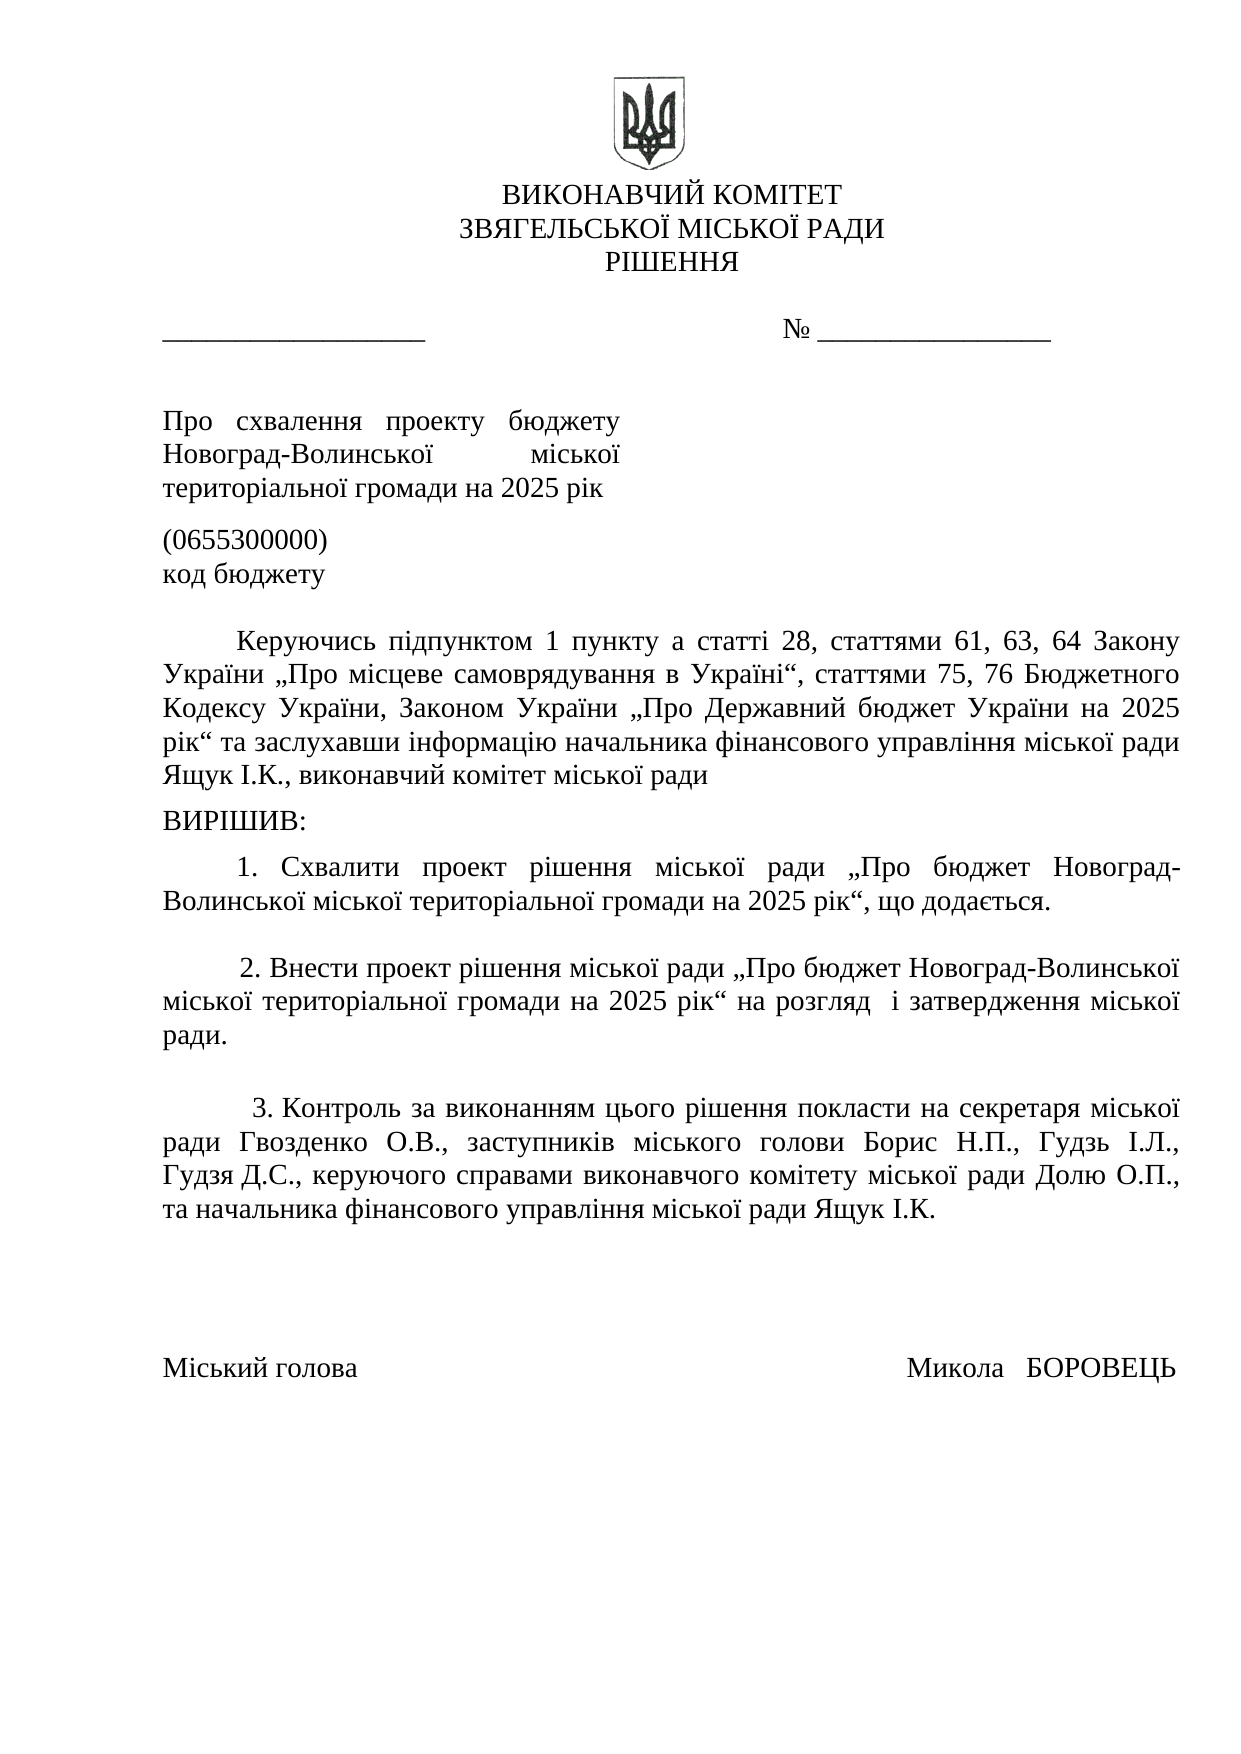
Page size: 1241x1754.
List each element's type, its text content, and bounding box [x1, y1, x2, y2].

text Міський голова Микола БОРОВЕЦЬ [162, 1350, 1181, 1384]
text ЗВЯГЕЛЬСЬКОЇ МІСЬКОЇ РАДИ [162, 211, 1181, 244]
text Про схвалення проекту бюджету Новоград-Волинської міської територіальної громади на 2025 рік [162, 403, 620, 503]
text (0655300000) [162, 522, 1181, 556]
text РІШЕННЯ [162, 244, 1181, 278]
text 1. Схвалити проект рішення міської ради „Про бюджет Новоград-Волинської міської територіальної громади на 2025 рік“, що додається. [162, 849, 1181, 916]
text Керуючись підпунктом 1 пункту а статті 28, статтями 61, 63, 64 Закону України „Про місцеве самоврядування в Україні“, статтями 75, 76 Бюджетного Кодексу України, Законом України „Про Державний бюджет України на 2025 рік“ та заслухавши інформацію начальника фінансового управління міської ради Ящук І.К., виконавчий комітет міської ради [162, 623, 1181, 791]
text ВИКОНАВЧИЙ КОМІТЕТ [162, 177, 1181, 211]
picture [612, 76, 684, 168]
text 2. Внести проект рішення міської ради „Про бюджет Новоград-Волинської міської територіальної громади на 2025 рік“ на розгляд і затвердження міської ради. [162, 950, 1181, 1051]
text ВИРІШИВ: [162, 803, 1219, 837]
text 3. Контроль за виконанням цього рішення покласти на секретаря міської ради Гвозденко О.В., заступників міського голови Борис Н.П., Гудзь І.Л., Гудзя Д.С., керуючого справами виконавчого комітету міської ради Долю О.П., та начальника фінансового управління міської ради Ящук І.К. [162, 1090, 1181, 1224]
text код бюджету [162, 556, 1181, 589]
text __________________ № ________________ [162, 312, 1181, 345]
